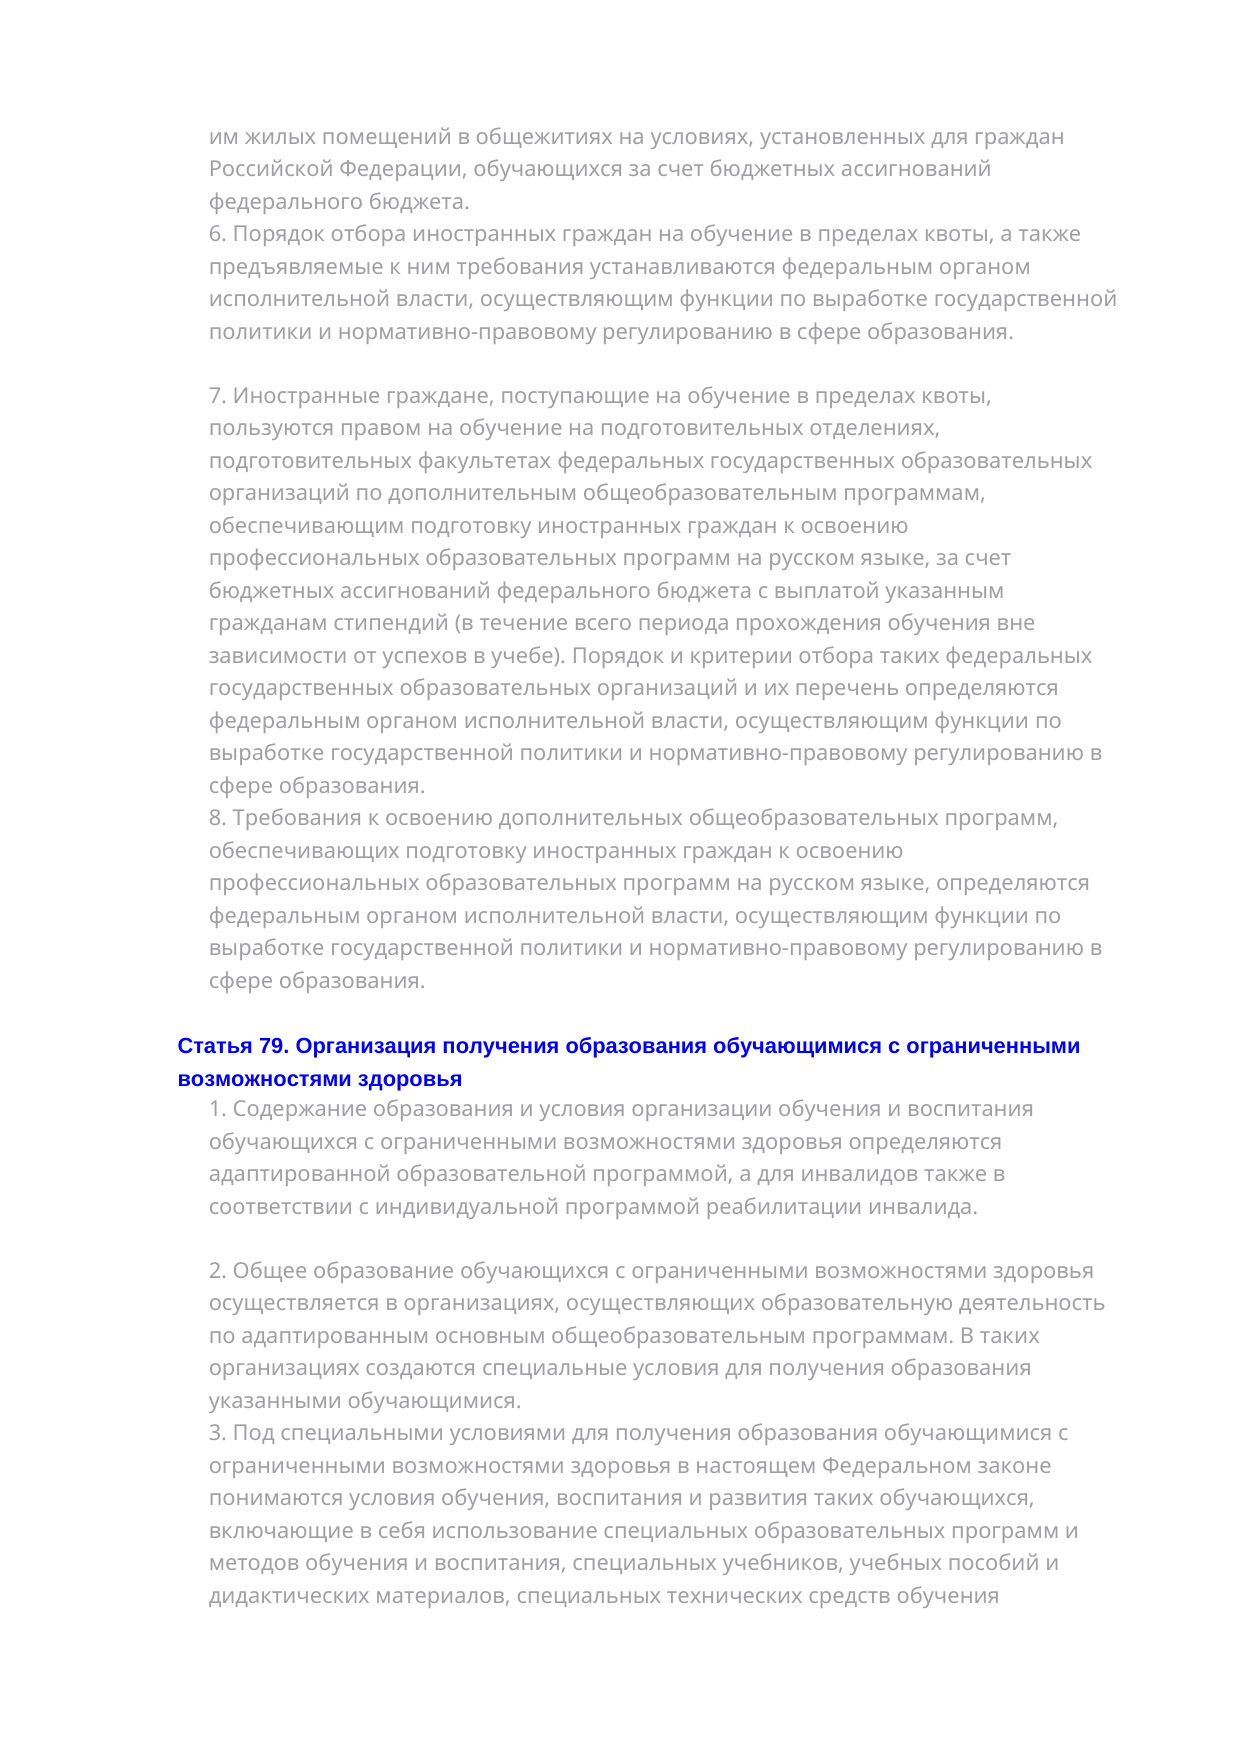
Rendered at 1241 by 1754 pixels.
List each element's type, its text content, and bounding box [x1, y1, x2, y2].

text 6. Порядок отбора иностранных граждан на обучение в пределах квоты, а также предъявляемые к ним требования устанавливаются федеральным органом исполнительной власти, осуществляющим функции по выработке государственной политики и нормативно-правовому регулированию в сфере образования. [208, 216, 1120, 346]
text 7. Иностранные граждане, поступающие на обучение в пределах квоты, пользуются правом на обучение на подготовительных отделениях, подготовительных факультетах федеральных государственных образовательных организаций по дополнительным общеобразовательным программам, обеспечивающим подготовку иностранных граждан к освоению профессиональных образовательных программ на русском языке, за счет бюджетных ассигнований федерального бюджета с выплатой указанным гражданам стипендий (в течение всего периода прохождения обучения вне зависимости от успехов в учебе). Порядок и критерии отбора таких федеральных государственных образовательных организаций и их перечень определяются федеральным органом исполнительной власти, осуществляющим функции по выработке государственной политики и нормативно-правовому регулированию в сфере образования. [208, 377, 1120, 799]
text 1. Содержание образования и условия организации обучения и воспитания обучающихся с ограниченными возможностями здоровья определяются адаптированной образовательной программой, а для инвалидов также в соответствии с индивидуальной программой реабилитации инвалида. [208, 1091, 1120, 1221]
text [208, 1414, 1120, 1609]
text 8. Требования к освоению дополнительных общеобразовательных программ, обеспечивающих подготовку иностранных граждан к освоению профессиональных образовательных программ на русском языке, определяются федеральным органом исполнительной власти, осуществляющим функции по выработке государственной политики и нормативно-правовому регулированию в сфере образования. [208, 799, 1120, 994]
text 2. Общее образование обучающихся с ограниченными возможностями здоровья осуществляется в организациях, осуществляющих образовательную деятельность по адаптированным основным общеобразовательным программам. В таких организациях создаются специальные условия для получения образования указанными обучающимися. [208, 1252, 1120, 1414]
text Статья 79. Организация получения образования обучающимися с ограниченными возможностями здоровья [177, 1026, 1152, 1091]
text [208, 118, 1120, 216]
